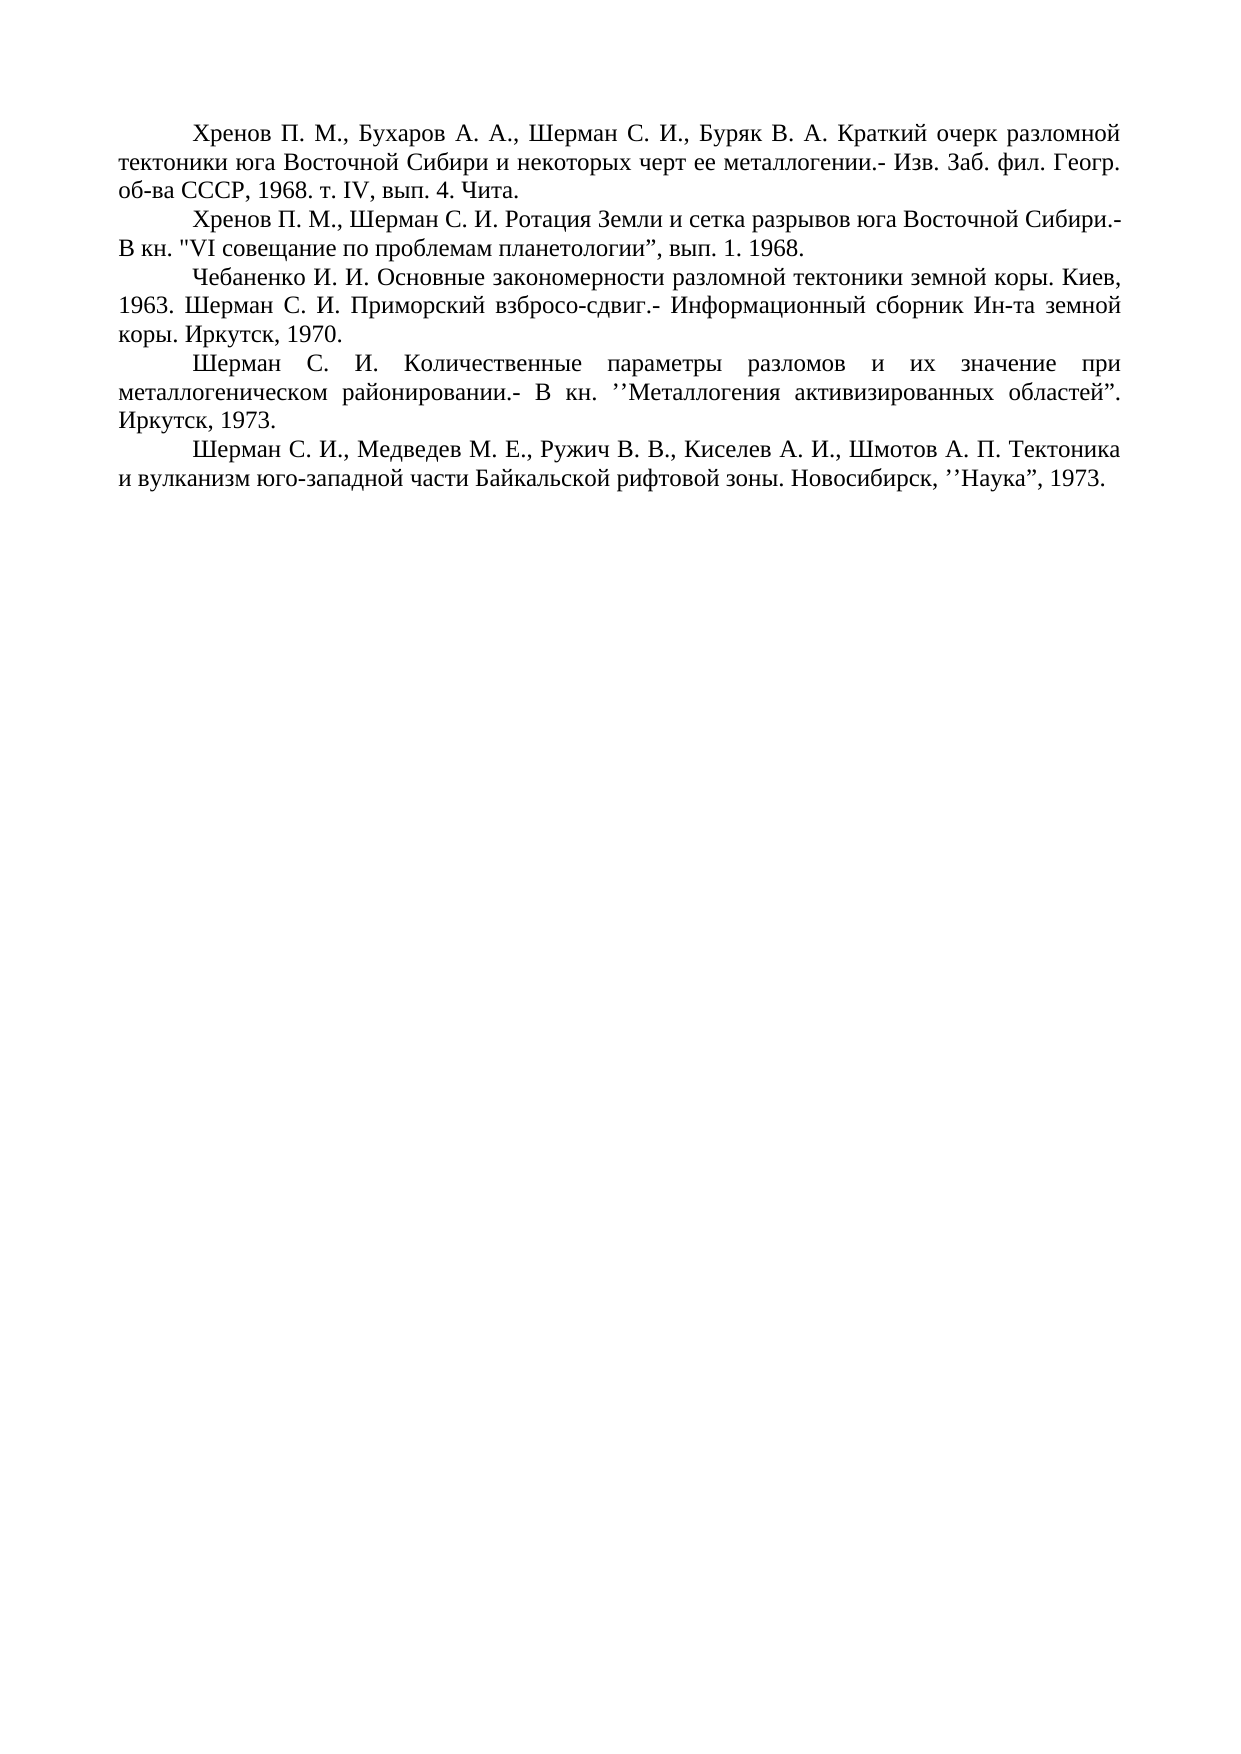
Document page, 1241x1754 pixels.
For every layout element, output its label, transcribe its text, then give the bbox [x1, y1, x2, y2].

text Шерман С. И. Количественные параметры разломов и их значение при металлогеническом районировании.- В кн. ’’Металлогения активизированных областей”. Иркутск, 1973. [118, 348, 1122, 434]
text Хренов П. М., Шерман С. И. Ротация Земли и сетка разрывов юга Восточной Сибири.- В кн. "VI совещание по проблемам планетологии”, вып. 1. 1968. [118, 204, 1122, 262]
text Хренов П. М., Бухаров А. А., Шерман С. И., Буряк В. А. Краткий очерк разломной тектоники юга Восточной Сибири и некоторых черт ее металлогении.- Изв. Заб. фил. Геогр. об-ва СССР, 1968. т. IV, вып. 4. Чита. [118, 118, 1122, 204]
text Чебаненко И. И. Основные закономерности разломной тектоники земной коры. Киев, 1963. Шерман С. И. Приморский взбросо-сдвиг.- Информационный сборник Ин-та земной коры. Иркутск, 1970. [118, 262, 1122, 348]
text Шерман С. И., Медведев М. Е., Ружич В. В., Киселев А. И., Шмотов А. П. Тектоника и вулканизм юго-западной части Байкальской рифтовой зоны. Новосибирск, ’’Наука”, 1973. [118, 434, 1122, 492]
